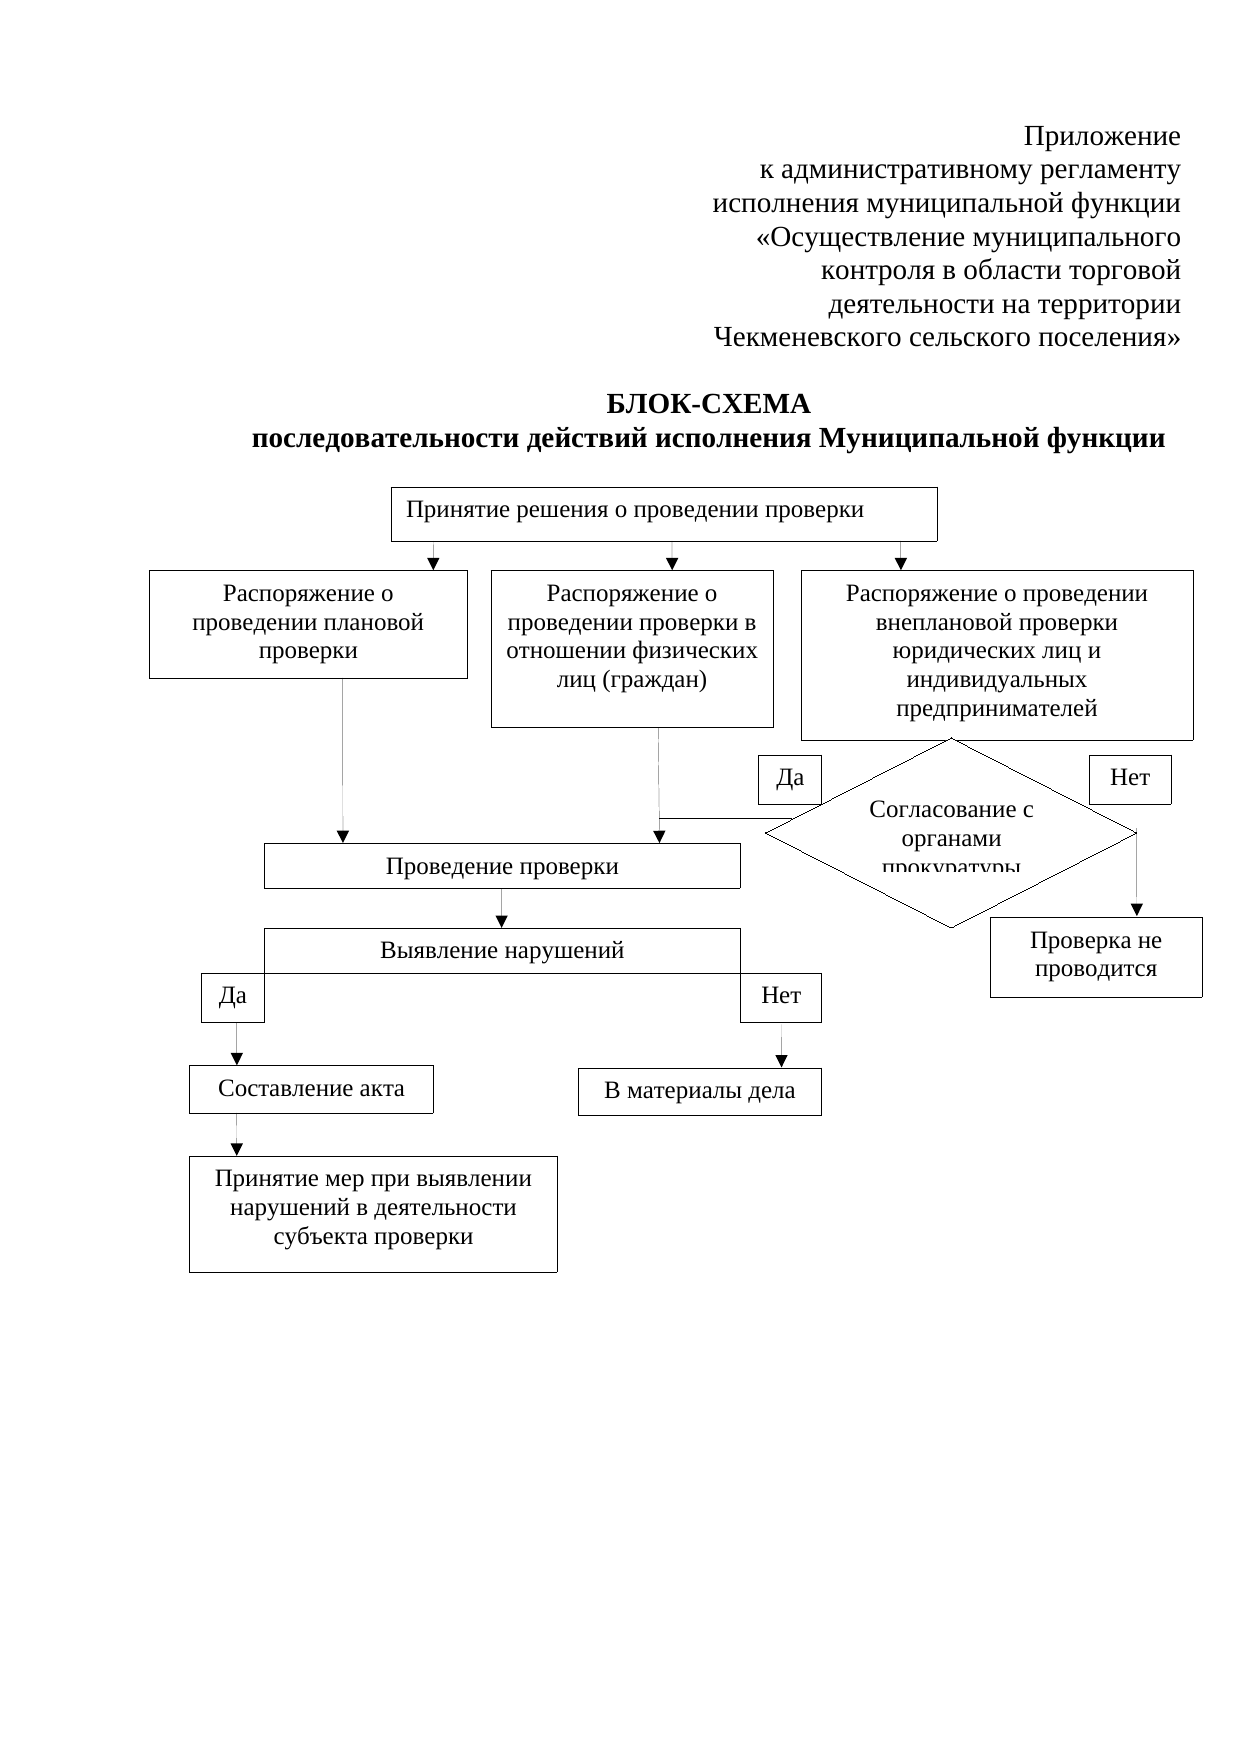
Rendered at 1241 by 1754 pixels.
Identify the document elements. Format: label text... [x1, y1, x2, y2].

text Приложение [177, 118, 1181, 152]
text последовательности действий исполнения Муниципальной функции [177, 420, 1181, 453]
text деятельности на территории [177, 286, 1181, 319]
text Чекменевского сельского поселения» [177, 319, 1181, 353]
text контроля в области торговой [177, 252, 1181, 286]
text «Осуществление муниципального [177, 219, 1181, 252]
text исполнения муниципальной функции [177, 185, 1181, 219]
text БЛОК-СХЕМА [177, 386, 1181, 420]
text к административному регламенту [177, 152, 1181, 185]
